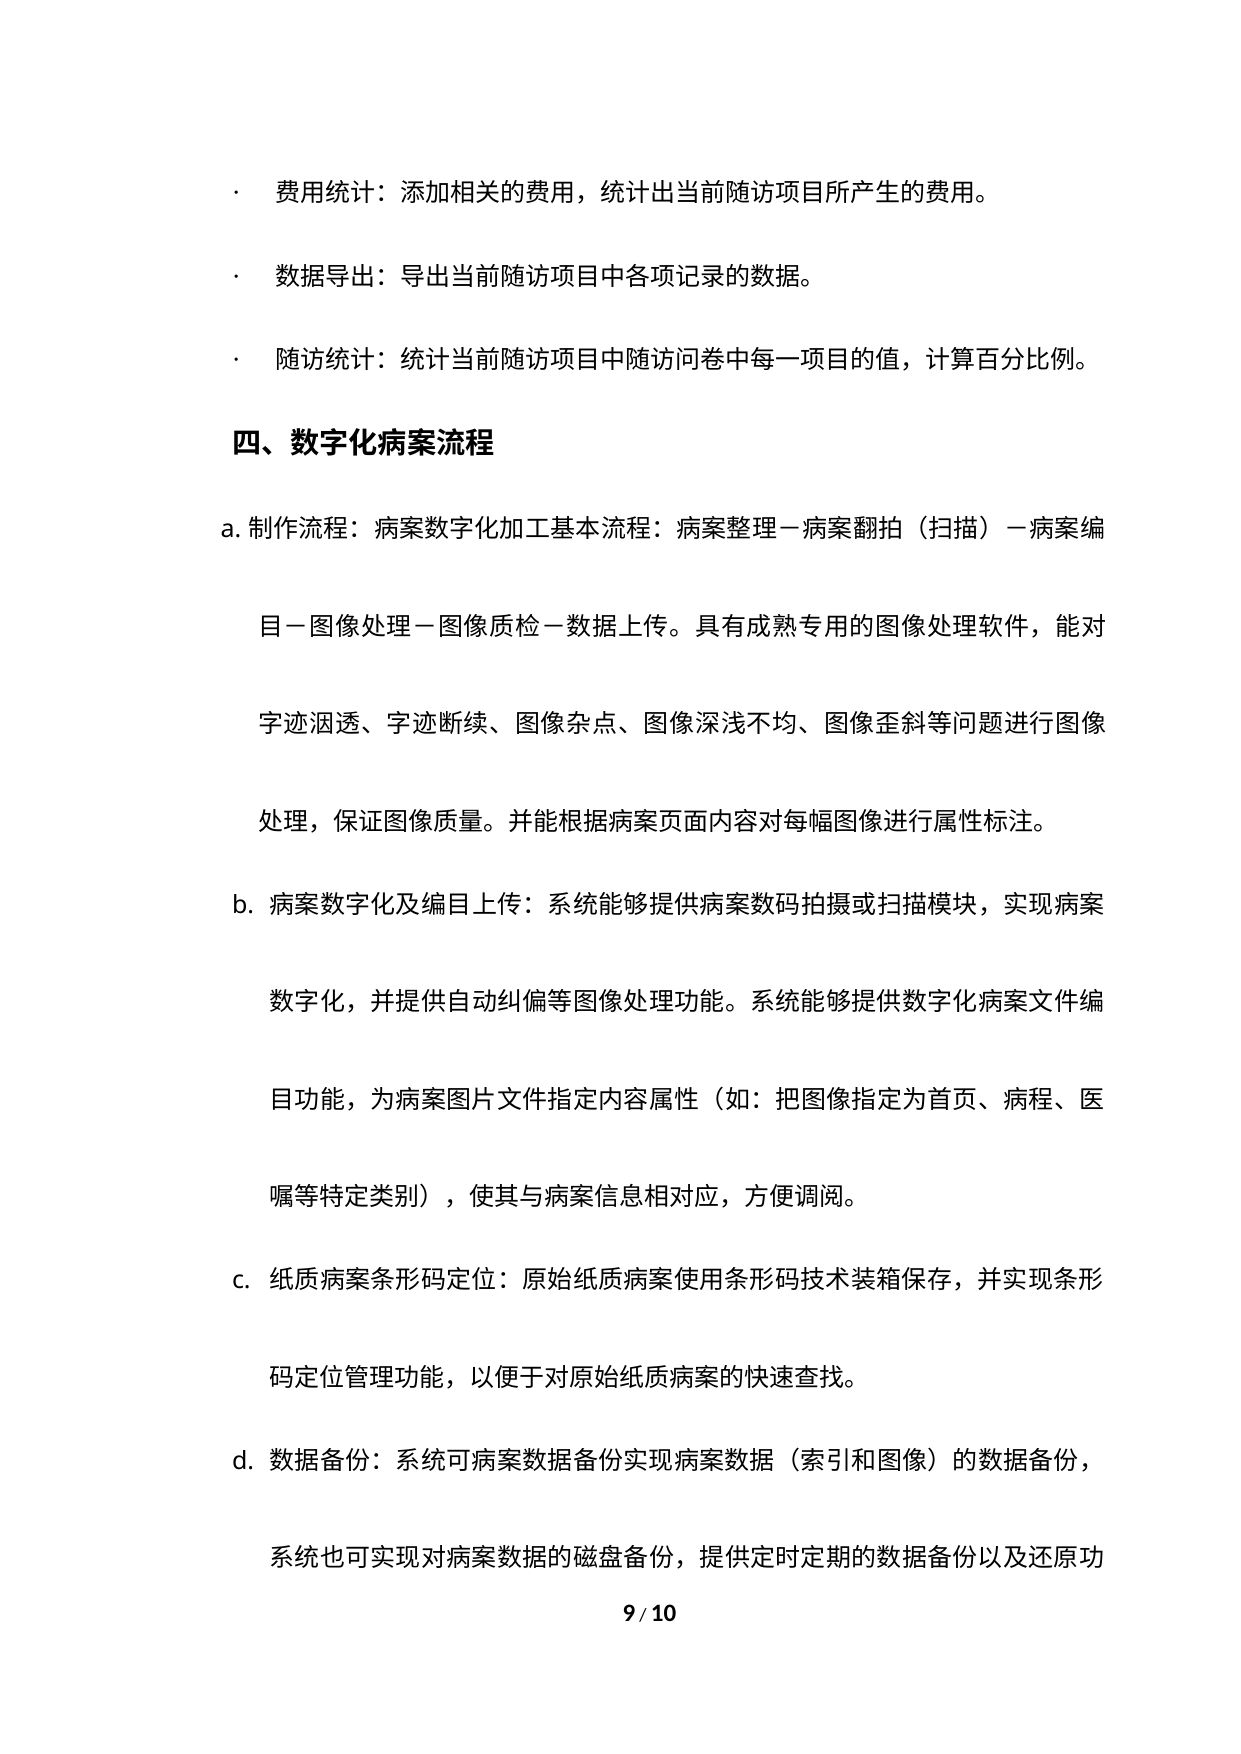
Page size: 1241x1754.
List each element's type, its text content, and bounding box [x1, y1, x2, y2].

list 随访统计：统计当前随访项目中随访问卷中每一项目的值，计算百分比例。 [232, 325, 1106, 390]
list 费用统计：添加相关的费用，统计出当前随访项目所产生的费用。 [232, 158, 1106, 223]
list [232, 1426, 1106, 1588]
text a. 制作流程：病案数字化加工基本流程：病案整理－病案翻拍（扫描）－病案编目－图像处理－图像质检－数据上传。具有成熟专用的图像处理软件，能对字迹洇透、字迹断续、图像杂点、图像深浅不均、图像歪斜等问题进行图像处理，保证图像质量。并能根据病案页面内容对每幅图像进行属性标注。 [220, 494, 1106, 852]
text 四、数字化病案流程 [232, 408, 1106, 473]
list 病案数字化及编目上传：系统能够提供病案数码拍摄或扫描模块，实现病案数字化，并提供自动纠偏等图像处理功能。系统能够提供数字化病案文件编目功能，为病案图片文件指定内容属性（如：把图像指定为首页、病程、医嘱等特定类别），使其与病案信息相对应，方便调阅。 [232, 870, 1106, 1227]
list 纸质病案条形码定位：原始纸质病案使用条形码技术装箱保存，并实现条形码定位管理功能，以便于对原始纸质病案的快速查找。 [232, 1245, 1106, 1408]
list 数据导出：导出当前随访项目中各项记录的数据。 [232, 242, 1106, 307]
